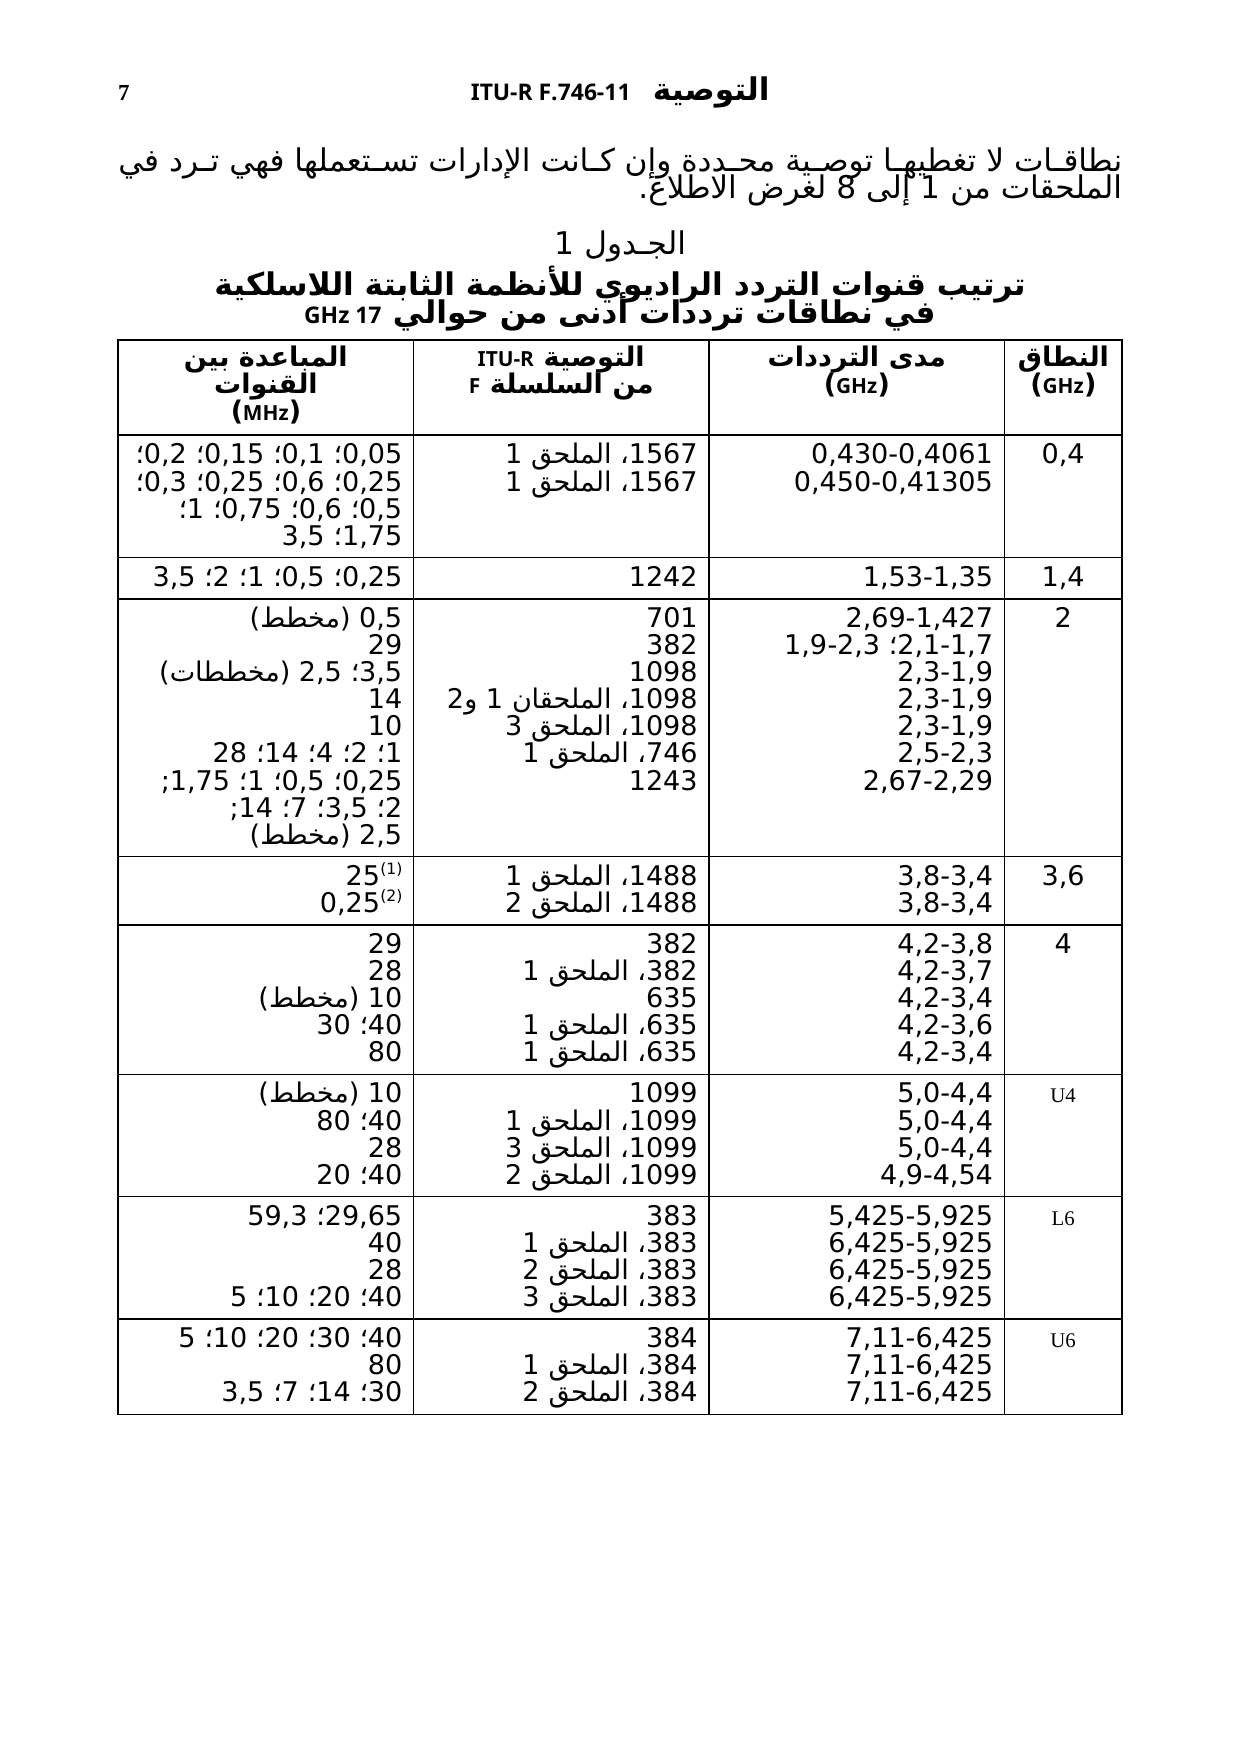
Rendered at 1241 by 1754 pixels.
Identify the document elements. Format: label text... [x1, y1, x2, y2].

table_cell 383 383، الملحق 1 383، الملحق 2 383، الملحق 3 [414, 1197, 708, 1318]
table_header مدى الترددات (GHz) [710, 341, 1004, 434]
table_cell 5,0-4,4 5,0-4,4 5,0-4,4 4,9-4,54 [710, 1075, 1004, 1196]
table_cell 1,4 [1005, 558, 1121, 598]
table_cell 29,65؛ 59,3 40 28 40؛ 20؛ 10؛ 5 [119, 1197, 413, 1318]
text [118, 148, 1122, 206]
table_cell U4 [1005, 1075, 1121, 1196]
table_cell 0,430-0,4061 0,450-0,41305 [710, 436, 1004, 557]
table_cell U6 [1005, 1320, 1121, 1413]
table_cell 4 [1005, 926, 1121, 1073]
title ترتيب قنوات التردد الراديوي للأنظمة الثابتة اللاسلكية في نطاقات ترددات أدنى من حوالي GHz 17 [118, 272, 1122, 331]
table_cell 0,5 (مخطط) 29 3,5؛ 2,5 (مخططات) 14 10 1؛ 2؛ 4؛ 14؛ 28 0,25؛ 0,5؛ 1؛ 1,75; 2؛ 3,5؛ 7؛ 14; 2,5 (مخطط) [119, 600, 413, 856]
text الجـدول 1 [118, 231, 1122, 260]
table_cell 1567، الملحق 1 1567، الملحق 1 [414, 436, 708, 557]
table_cell 5,425-5,925 6,425-5,925 6,425-5,925 6,425-5,925 [710, 1197, 1004, 1318]
table_cell 1,53-1,35 [710, 558, 1004, 598]
table_cell 3,6 [1005, 857, 1121, 924]
table_header النطاق (GHz) [1005, 341, 1121, 434]
table_cell 701 382 1098 1098، الملحقان 1 و2 1098، الملحق 3 746، الملحق 1 1243 [414, 600, 708, 856]
table_cell 0,25؛ 0,5؛ 1؛ 2؛ 3,5 [119, 558, 413, 598]
table_cell L6 [1005, 1197, 1121, 1318]
table_cell 1488، الملحق 1 1488، الملحق 2 [414, 857, 708, 924]
table_cell 10 (مخطط) 40؛ 80 28 40؛ 20 [119, 1075, 413, 1196]
table_cell 7,11-6,425 7,11-6,425 7,11-6,425 [710, 1320, 1004, 1413]
table_cell 0,4 [1005, 436, 1121, 557]
table_cell 3,8-3,4 3,8-3,4 [710, 857, 1004, 924]
table_cell 40؛ 30؛ 20؛ 10؛ 5 80 30؛ 14؛ 7؛ 3,5 [119, 1320, 413, 1413]
table_cell 0,05؛ 0,1؛ 0,15؛ 0,2؛ 0,25؛ 0,6؛ 0,25؛ 0,3؛ 0,5؛ 0,6؛ 0,75؛ 1؛ 1,75؛ 3,5 [119, 436, 413, 557]
table_cell (1)25 (2)0,25 [119, 857, 413, 924]
table_cell 2,69-1,427 2,1-1,7؛ 2,3-1,9 2,3-1,9 2,3-1,9 2,3-1,9 2,5-2,3 2,67-2,29 [710, 600, 1004, 856]
table_cell 29 28 10 (مخطط) 40؛ 30 80 [119, 926, 413, 1073]
table_cell 384 384، الملحق 1 384، الملحق 2 [414, 1320, 708, 1413]
table_cell 4,2-3,8 4,2-3,7 4,2-3,4 4,2-3,6 4,2-3,4 [710, 926, 1004, 1073]
table_header المباعدة بين القنوات (MHz) [119, 341, 413, 434]
table_header التوصية ITU-R من السلسلة F [414, 341, 708, 434]
table_cell 1099 1099، الملحق 1 1099، الملحق 3 1099، الملحق 2 [414, 1075, 708, 1196]
table_cell 2 [1005, 600, 1121, 856]
table_cell 1242 [414, 558, 708, 598]
table_cell 382 382، الملحق 1 635 635، الملحق 1 635، الملحق 1 [414, 926, 708, 1073]
